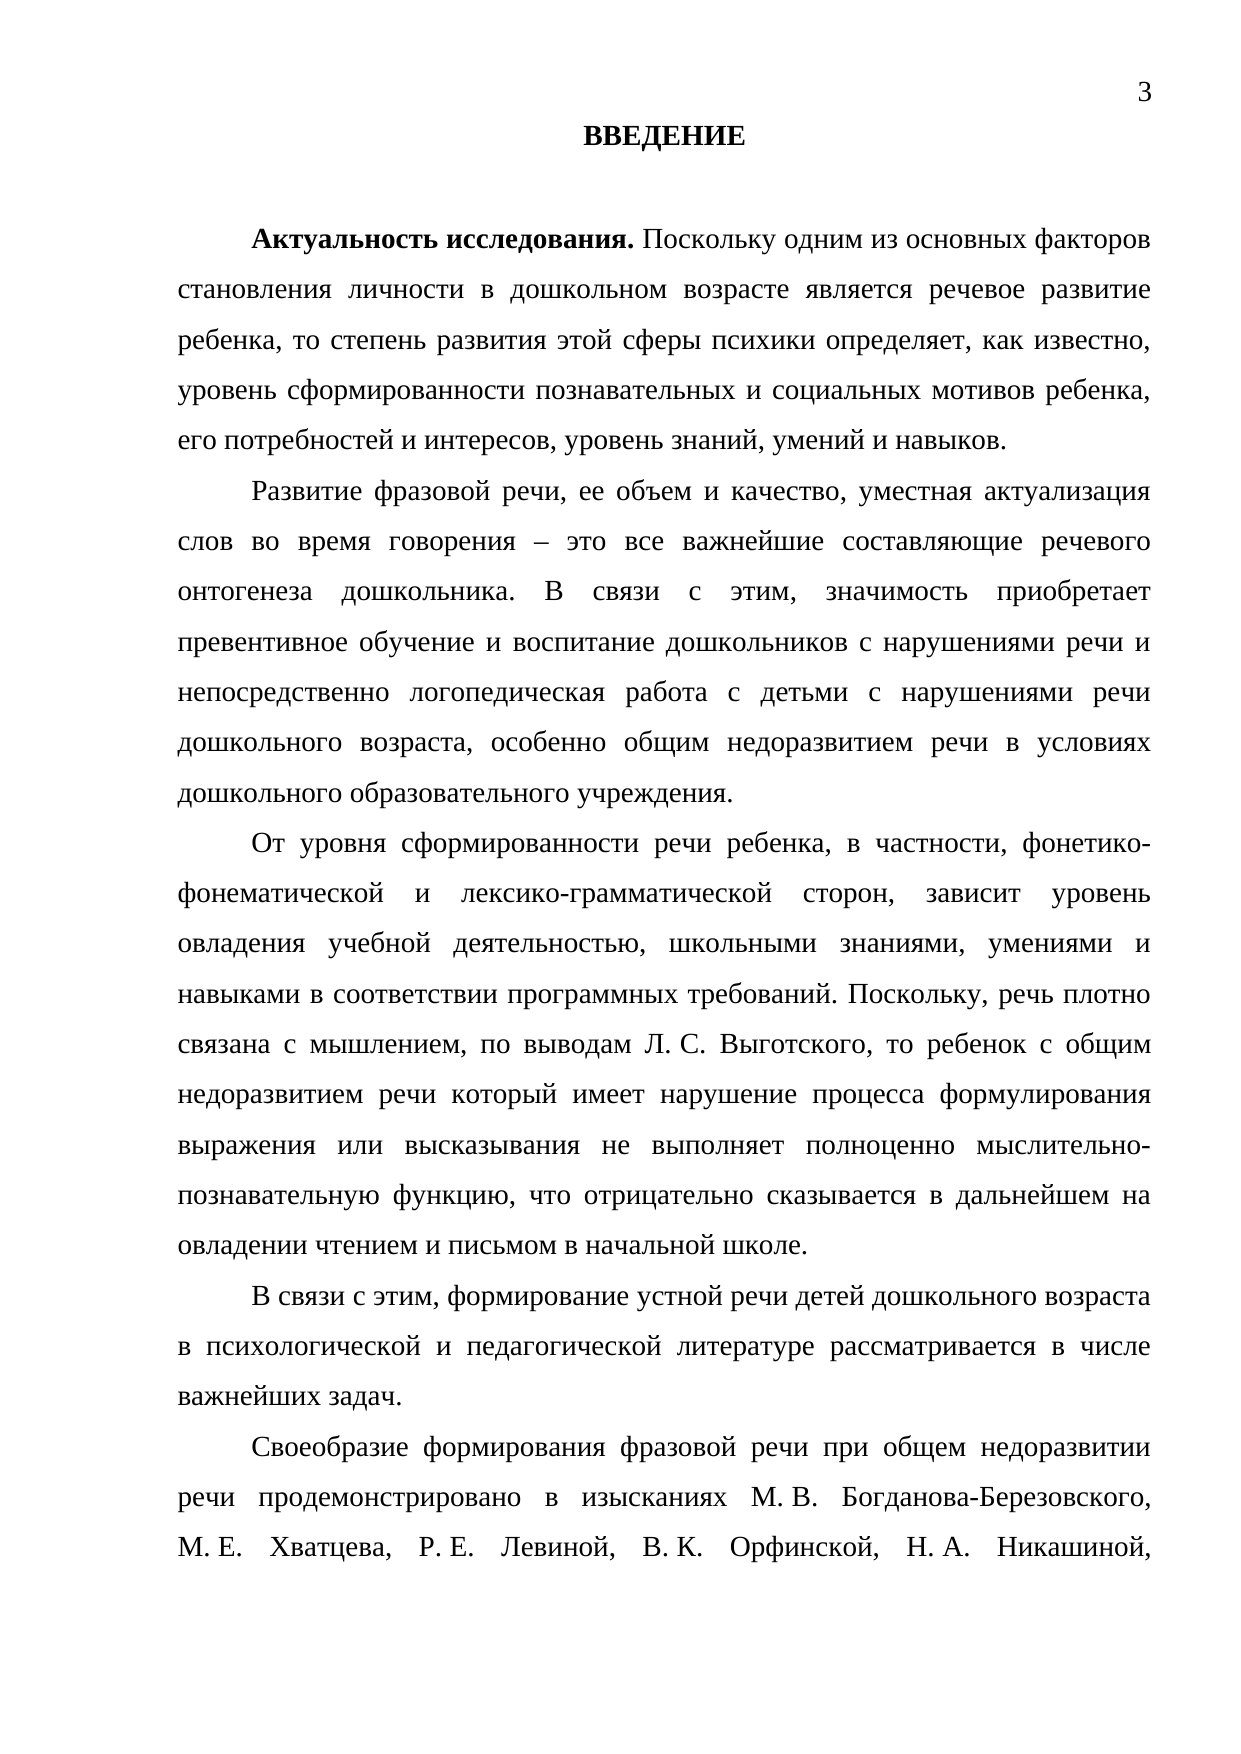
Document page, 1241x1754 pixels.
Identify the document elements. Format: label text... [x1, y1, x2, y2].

text Актуальность исследования. Поскольку одним из основных факторов становления личности в дошкольном возрасте является речевое развитие ребенка, то степень развития этой сферы психики определяет, как известно, уровень сформированности познавательных и социальных мотивов ребенка, его потребностей и интересов, уровень знаний, умений и навыков. [177, 221, 1152, 456]
text Развитие фразовой речи, ее объем и качество, уместная актуализация слов во время говорения – это все важнейшие составляющие речевого онтогенеза дошкольника. В связи с этим, значимость приобретает превентивное обучение и воспитание дошкольников с нарушениями речи и непосредственно логопедическая работа с детьми с нарушениями речи дошкольного возраста, особенно общим недоразвитием речи в условиях дошкольного образовательного учреждения. [177, 473, 1152, 808]
text От уровня сформированности речи ребенка, в частности, фонетико-фонематической и лексико-грамматической сторон, зависит уровень овладения учебной деятельностью, школьными знаниями, умениями и навыками в соответствии программных требований. Поскольку, речь плотно связана с мышлением, по выводам Л. С. Выготского, то ребенок с общим недоразвитием речи который имеет нарушение процесса формулирования выражения или высказывания не выполняет полноценно мыслительно-познавательную функцию, что отрицательно сказывается в дальнейшем на овладении чтением и письмом в начальной школе. [177, 825, 1152, 1261]
text ВВЕДЕНИЕ [177, 118, 1152, 152]
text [177, 1429, 1152, 1563]
text В связи с этим, формирование устной речи детей дошкольного возраста в психологической и педагогической литературе рассматривается в числе важнейших задач. [177, 1278, 1152, 1412]
